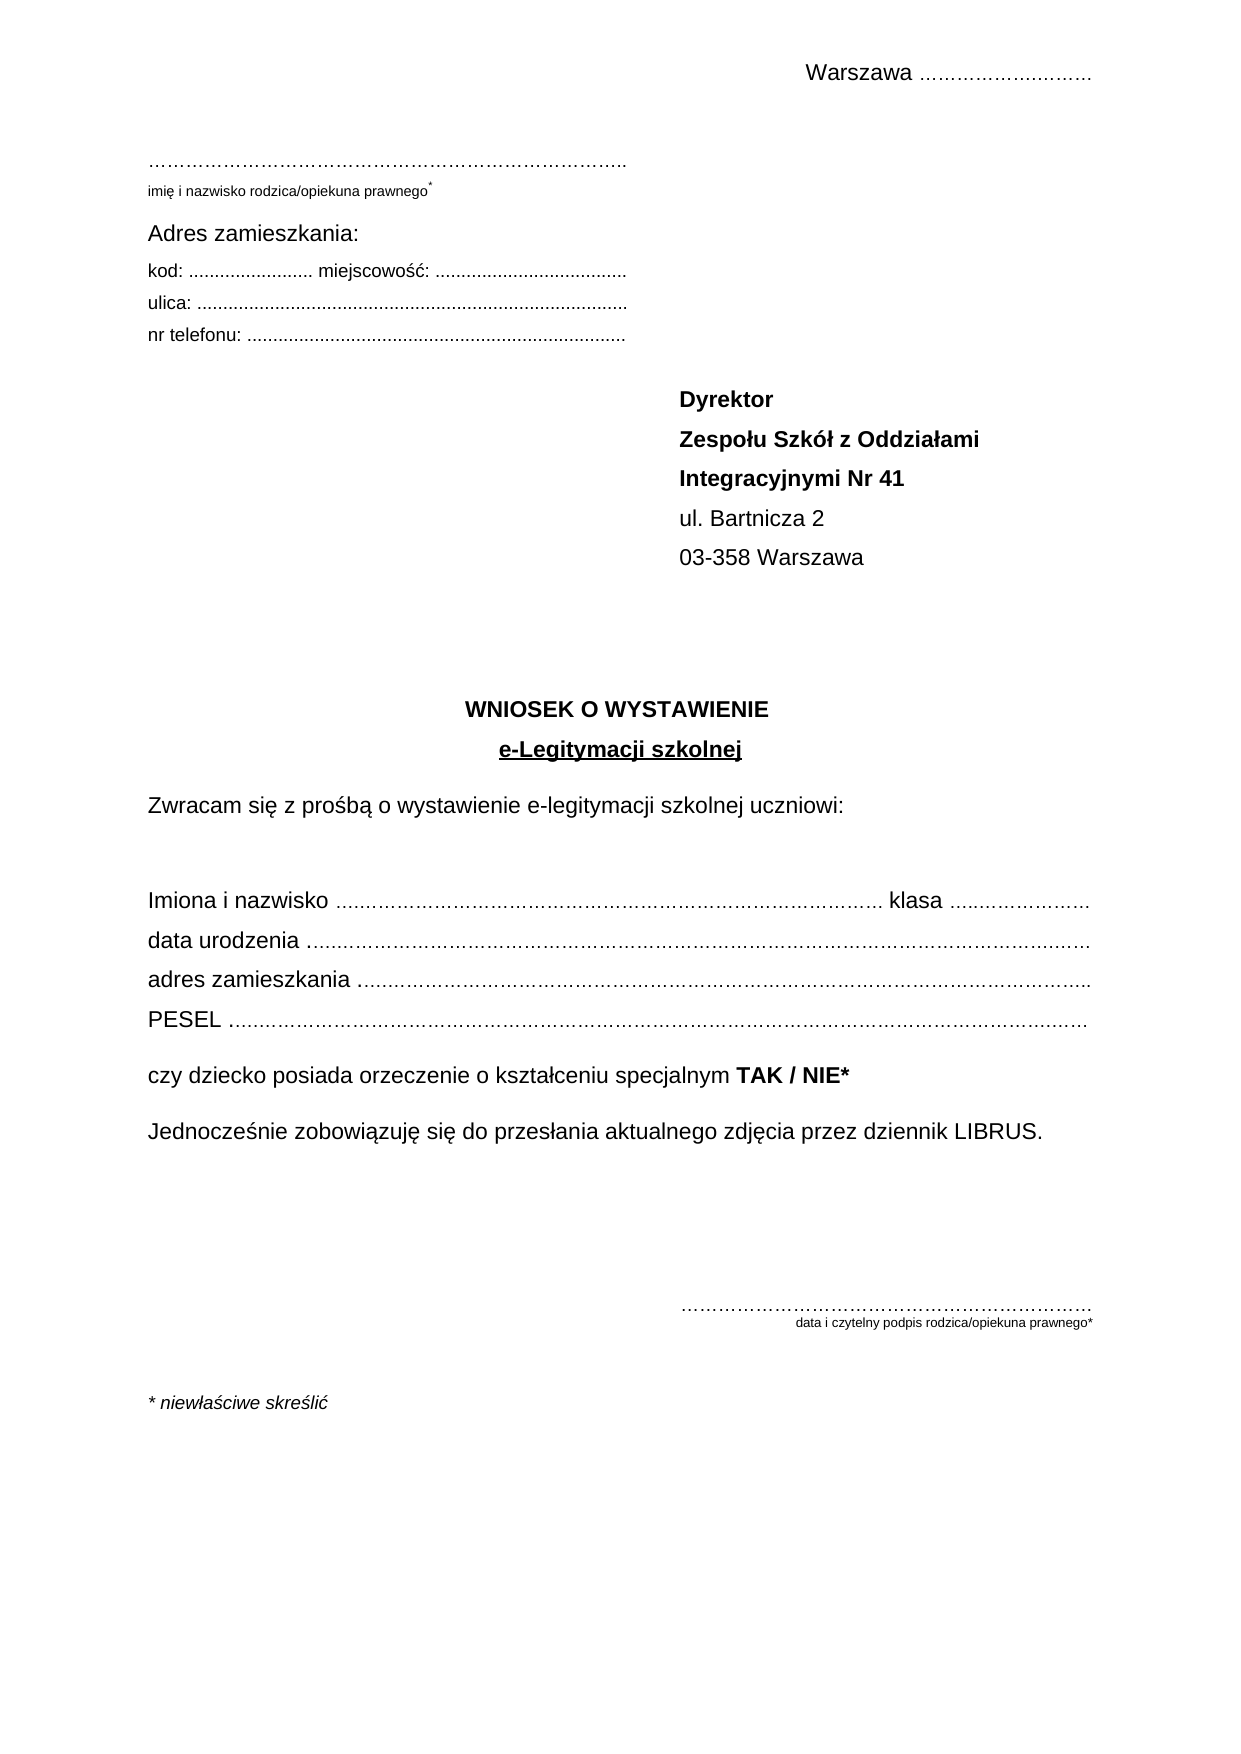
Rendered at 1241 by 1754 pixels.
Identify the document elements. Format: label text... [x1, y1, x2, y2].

text Adres zamieszkania: [148, 220, 1093, 246]
text nr telefonu: ......................................................................... [148, 324, 1093, 346]
text czy dziecko posiada orzeczenie o kształceniu specjalnym TAK / NIE* [148, 1062, 1093, 1088]
text ………………………………………………………………….. imię i nazwisko rodzica/opiekuna prawnego* [148, 150, 1093, 202]
text Jednocześnie zobowiązuję się do przesłania aktualnego zdjęcia przez dziennik LIBRUS. [148, 1118, 1093, 1144]
text ulica: ................................................................................... [148, 292, 1093, 313]
text Imiona i nazwisko ….………………………………………………………………………… klasa …..……………… data urodzenia .….…………………………………………………………………………………………………….…… adres zamieszkania .….………………………………………………………………………………………………….. PESEL .….……………………………………………………………………………………………………………….…… [148, 848, 1093, 1032]
text Zwracam się z prośbą o wystawienie e-legitymacji szkolnej uczniowi: [148, 792, 1093, 818]
text ………………………………………………………… data i czytelny podpis rodzica/opiekuna prawnego* [148, 1294, 1093, 1342]
text Dyrektor [679, 386, 1093, 413]
text * niewłaściwe skreślić [148, 1392, 1093, 1413]
text 03-358 Warszawa [679, 544, 1093, 571]
text kod: ........................ miejscowość: ..................................... [148, 259, 1093, 281]
text Zespołu Szkół z Oddziałami Integracyjnymi Nr 41 [679, 426, 1093, 492]
text Warszawa ……………….……… [148, 59, 1093, 85]
text ul. Bartnicza 2 [679, 505, 1093, 531]
text WNIOSEK O WYSTAWIENIE e-Legitymacji szkolnej [148, 696, 1093, 762]
